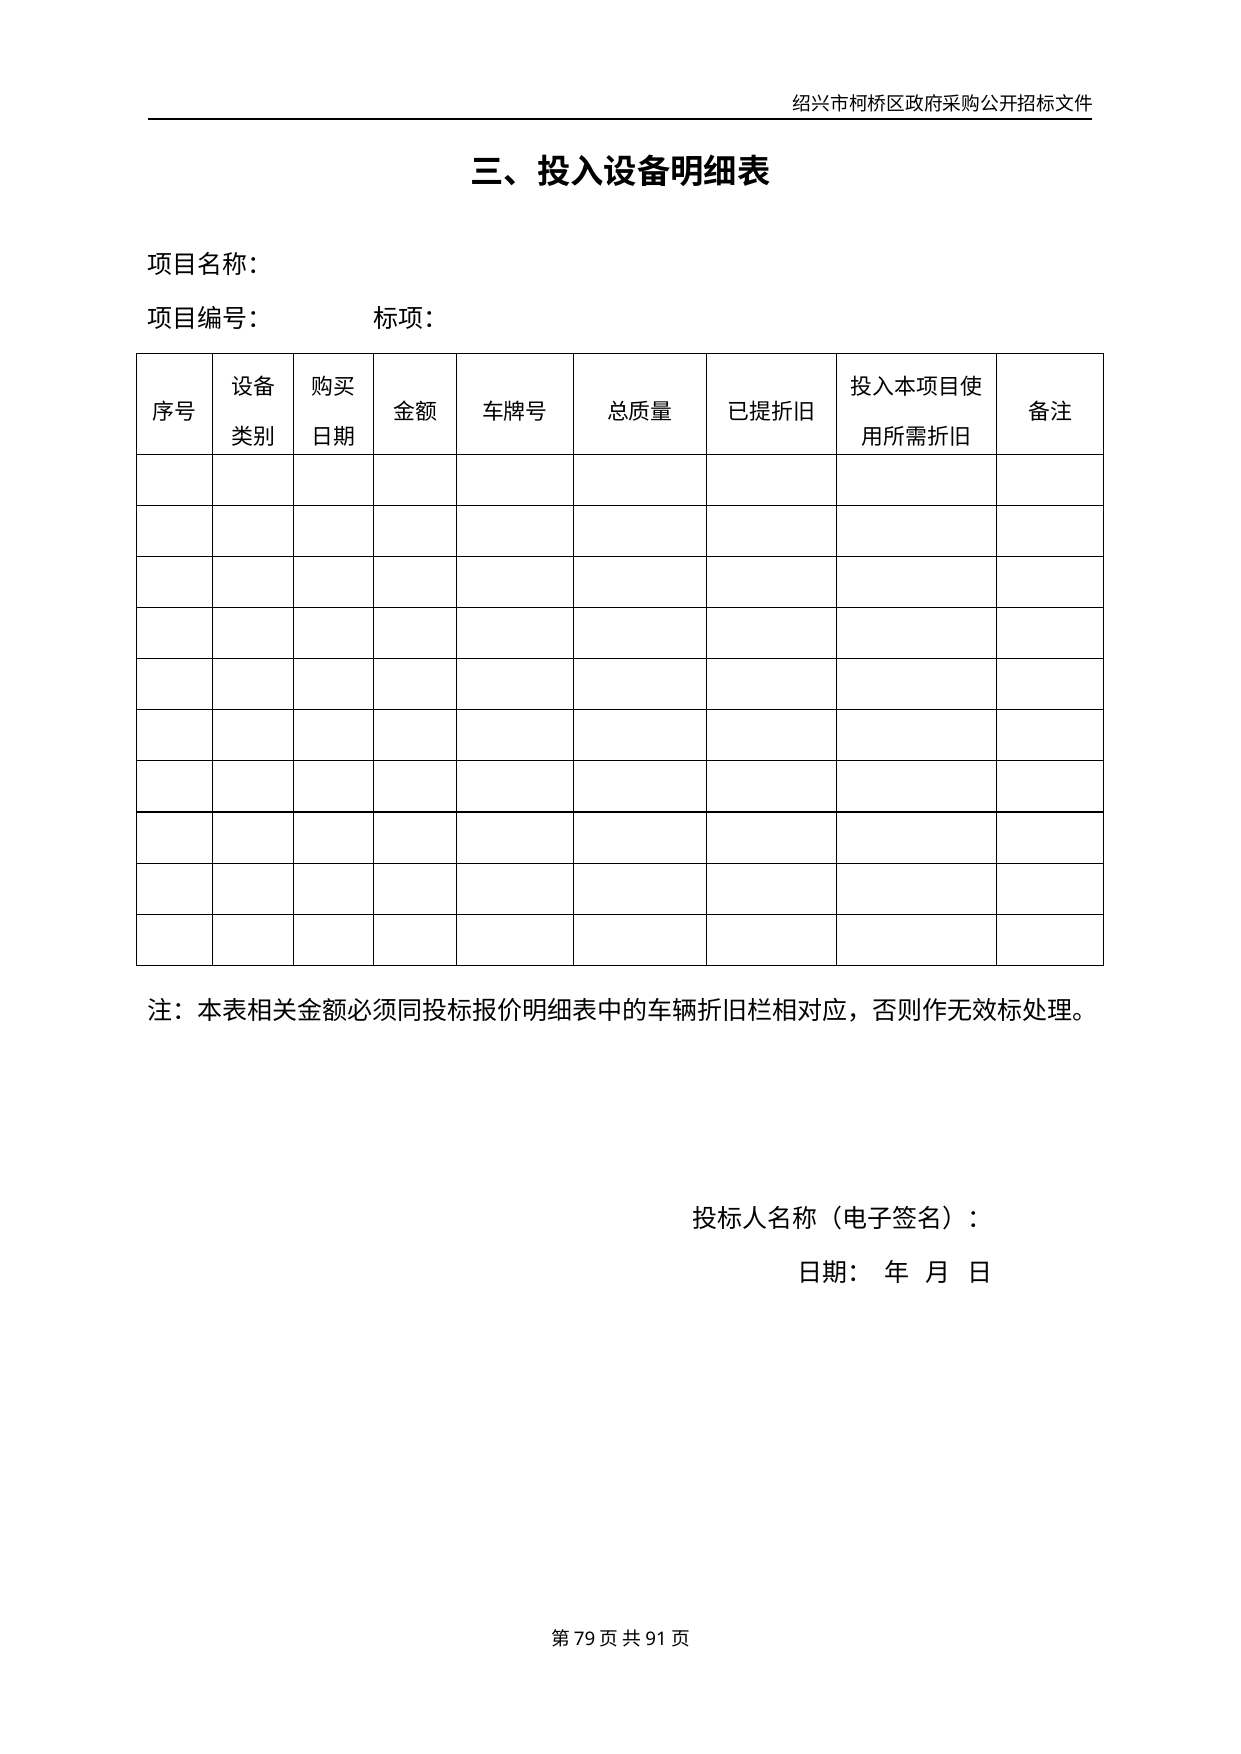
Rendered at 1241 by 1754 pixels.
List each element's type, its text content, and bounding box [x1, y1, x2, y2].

table_cell [294, 506, 373, 556]
table_cell [837, 557, 996, 607]
table_header 投入本项目使用所需折旧 [837, 354, 996, 454]
table_cell [997, 915, 1103, 964]
table_cell [457, 557, 573, 607]
table_cell [997, 710, 1103, 760]
table_cell [374, 506, 456, 556]
table_cell [457, 813, 573, 862]
table_cell [137, 864, 212, 913]
table_cell [294, 761, 373, 811]
text 注：本表相关金额必须同投标报价明细表中的车辆折旧栏相对应，否则作无效标处理。 [148, 991, 1092, 1027]
table_cell [457, 710, 573, 760]
table_header 设备类别 [213, 354, 293, 454]
table_cell [997, 659, 1103, 709]
table_cell [213, 608, 293, 658]
table_cell [457, 761, 573, 811]
text 日期： 年 月 日 [148, 1252, 992, 1289]
text 项目编号： 标项： [148, 299, 1092, 335]
table_cell [137, 455, 212, 505]
table_header 车牌号 [457, 354, 573, 454]
table_cell [137, 813, 212, 862]
table_cell [574, 915, 706, 964]
table_cell [574, 710, 706, 760]
table_cell [707, 813, 836, 862]
table_cell [137, 557, 212, 607]
table_cell [707, 608, 836, 658]
table_cell [837, 864, 996, 913]
table_cell [294, 813, 373, 862]
table_cell [213, 813, 293, 862]
table_cell [997, 813, 1103, 862]
table_cell [707, 915, 836, 964]
table_cell [574, 455, 706, 505]
table_cell [997, 864, 1103, 913]
table_cell [213, 915, 293, 964]
table_cell [374, 915, 456, 964]
table_cell [294, 608, 373, 658]
table_cell [137, 659, 212, 709]
table_cell [213, 557, 293, 607]
table_cell [213, 659, 293, 709]
table_cell [837, 659, 996, 709]
table_cell [997, 761, 1103, 811]
table_cell [457, 864, 573, 913]
table_cell [374, 659, 456, 709]
text 三、投入设备明细表 [148, 145, 1092, 193]
table_cell [457, 455, 573, 505]
table_cell [213, 710, 293, 760]
table_header 总质量 [574, 354, 706, 454]
table_cell [294, 710, 373, 760]
table_cell [574, 506, 706, 556]
table_cell [707, 761, 836, 811]
table_cell [137, 761, 212, 811]
table_cell [213, 864, 293, 913]
table_cell [213, 506, 293, 556]
table_cell [574, 864, 706, 913]
table_cell [837, 761, 996, 811]
table_cell [374, 608, 456, 658]
table_cell [294, 659, 373, 709]
table_cell [213, 455, 293, 505]
table_cell [374, 813, 456, 862]
table_cell [707, 710, 836, 760]
table_cell [707, 557, 836, 607]
table_cell [837, 710, 996, 760]
table_cell [837, 506, 996, 556]
table_cell [574, 813, 706, 862]
table_cell [707, 659, 836, 709]
table_cell [574, 659, 706, 709]
table_cell [837, 813, 996, 862]
table_cell [457, 659, 573, 709]
table_cell [997, 608, 1103, 658]
table_cell [837, 455, 996, 505]
table_cell [574, 761, 706, 811]
text 项目名称： [148, 244, 1092, 281]
table_cell [374, 710, 456, 760]
table_cell [294, 455, 373, 505]
table_cell [137, 506, 212, 556]
table_cell [997, 506, 1103, 556]
table_cell [374, 557, 456, 607]
table_cell [374, 864, 456, 913]
table_cell [837, 915, 996, 964]
table_cell [294, 557, 373, 607]
table_cell [574, 557, 706, 607]
table_cell [374, 761, 456, 811]
table_cell [137, 608, 212, 658]
text 投标人名称（电子签名）： [148, 1198, 992, 1234]
table_cell [137, 710, 212, 760]
table_cell [837, 608, 996, 658]
table_cell [457, 915, 573, 964]
table_header 购买日期 [294, 354, 373, 454]
table_header 序号 [137, 354, 212, 454]
table_cell [457, 608, 573, 658]
table_header 金额 [374, 354, 456, 454]
table_cell [213, 761, 293, 811]
table_cell [374, 455, 456, 505]
table_cell [294, 915, 373, 964]
table_cell [997, 455, 1103, 505]
table_cell [707, 455, 836, 505]
table_cell [574, 608, 706, 658]
table_header 备注 [997, 354, 1103, 454]
table_cell [137, 915, 212, 964]
table_cell [707, 506, 836, 556]
table_cell [997, 557, 1103, 607]
table_cell [457, 506, 573, 556]
table_cell [294, 864, 373, 913]
table_cell [707, 864, 836, 913]
table_header 已提折旧 [707, 354, 836, 454]
